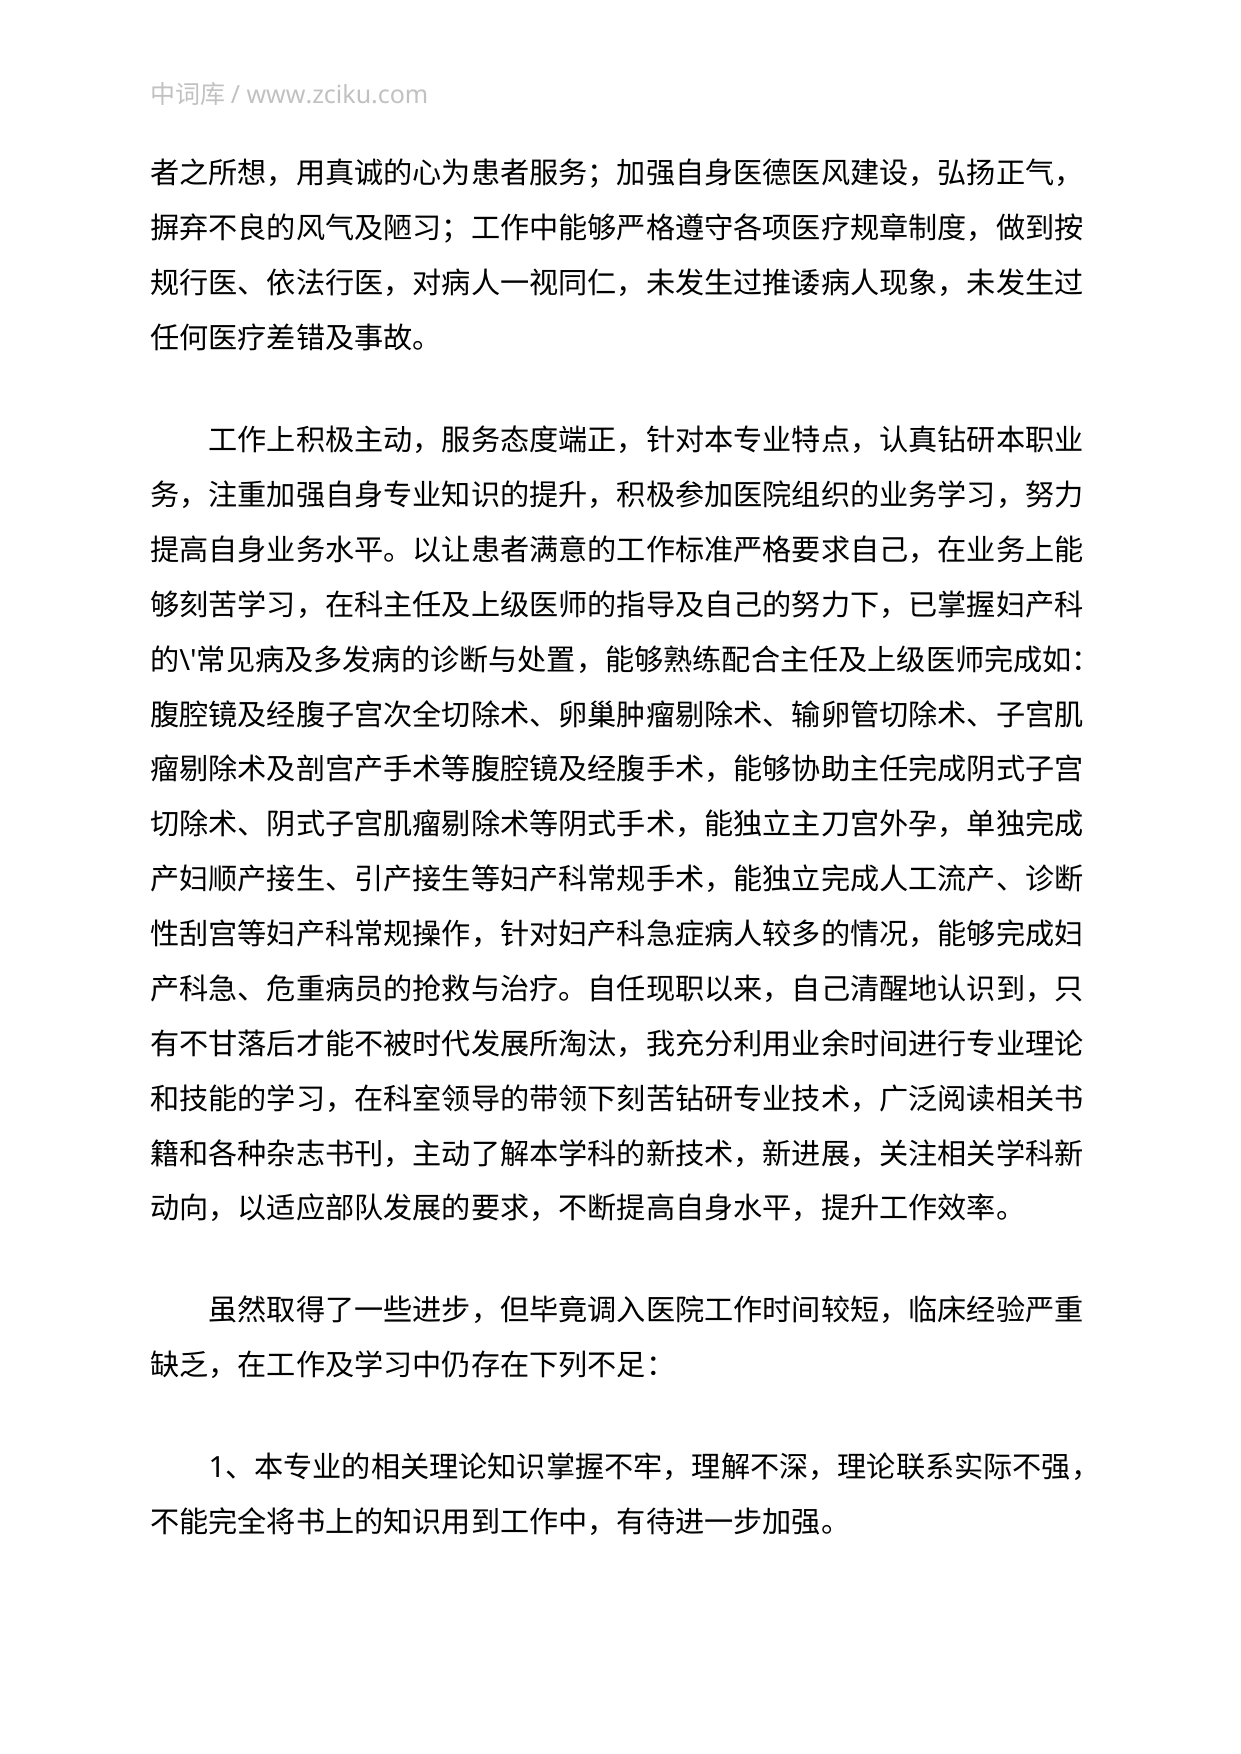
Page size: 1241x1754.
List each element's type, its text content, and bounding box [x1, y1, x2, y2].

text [150, 150, 1090, 357]
text 1、本专业的相关理论知识掌握不牢，理解不深，理论联系实际不强，不能完全将书上的知识用到工作中，有待进一步加强。 [150, 1443, 1090, 1541]
text 虽然取得了一些进步，但毕竟调入医院工作时间较短，临床经验严重缺乏，在工作及学习中仍存在下列不足： [150, 1287, 1090, 1384]
text 工作上积极主动，服务态度端正，针对本专业特点，认真钻研本职业务，注重加强自身专业知识的提升，积极参加医院组织的业务学习，努力提高自身业务水平。以让患者满意的工作标准严格要求自己，在业务上能够刻苦学习，在科主任及上级医师的指导及自己的努力下，已掌握妇产科的\'常见病及多发病的诊断与处置，能够熟练配合主任及上级医师完成如：腹腔镜及经腹子宫次全切除术、卵巢肿瘤剔除术、输卵管切除术、子宫肌瘤剔除术及剖宫产手术等腹腔镜及经腹手术，能够协助主任完成阴式子宫切除术、阴式子宫肌瘤剔除术等阴式手术，能独立主刀宫外孕，单独完成产妇顺产接生、引产接生等妇产科常规手术，能独立完成人工流产、诊断性刮宫等妇产科常规操作，针对妇产科急症病人较多的情况，能够完成妇产科急、危重病员的抢救与治疗。自任现职以来，自己清醒地认识到，只有不甘落后才能不被时代发展所淘汰，我充分利用业余时间进行专业理论和技能的学习，在科室领导的带领下刻苦钻研专业技术，广泛阅读相关书籍和各种杂志书刊，主动了解本学科的新技术，新进展，关注相关学科新动向，以适应部队发展的要求，不断提高自身水平，提升工作效率。 [150, 416, 1090, 1227]
